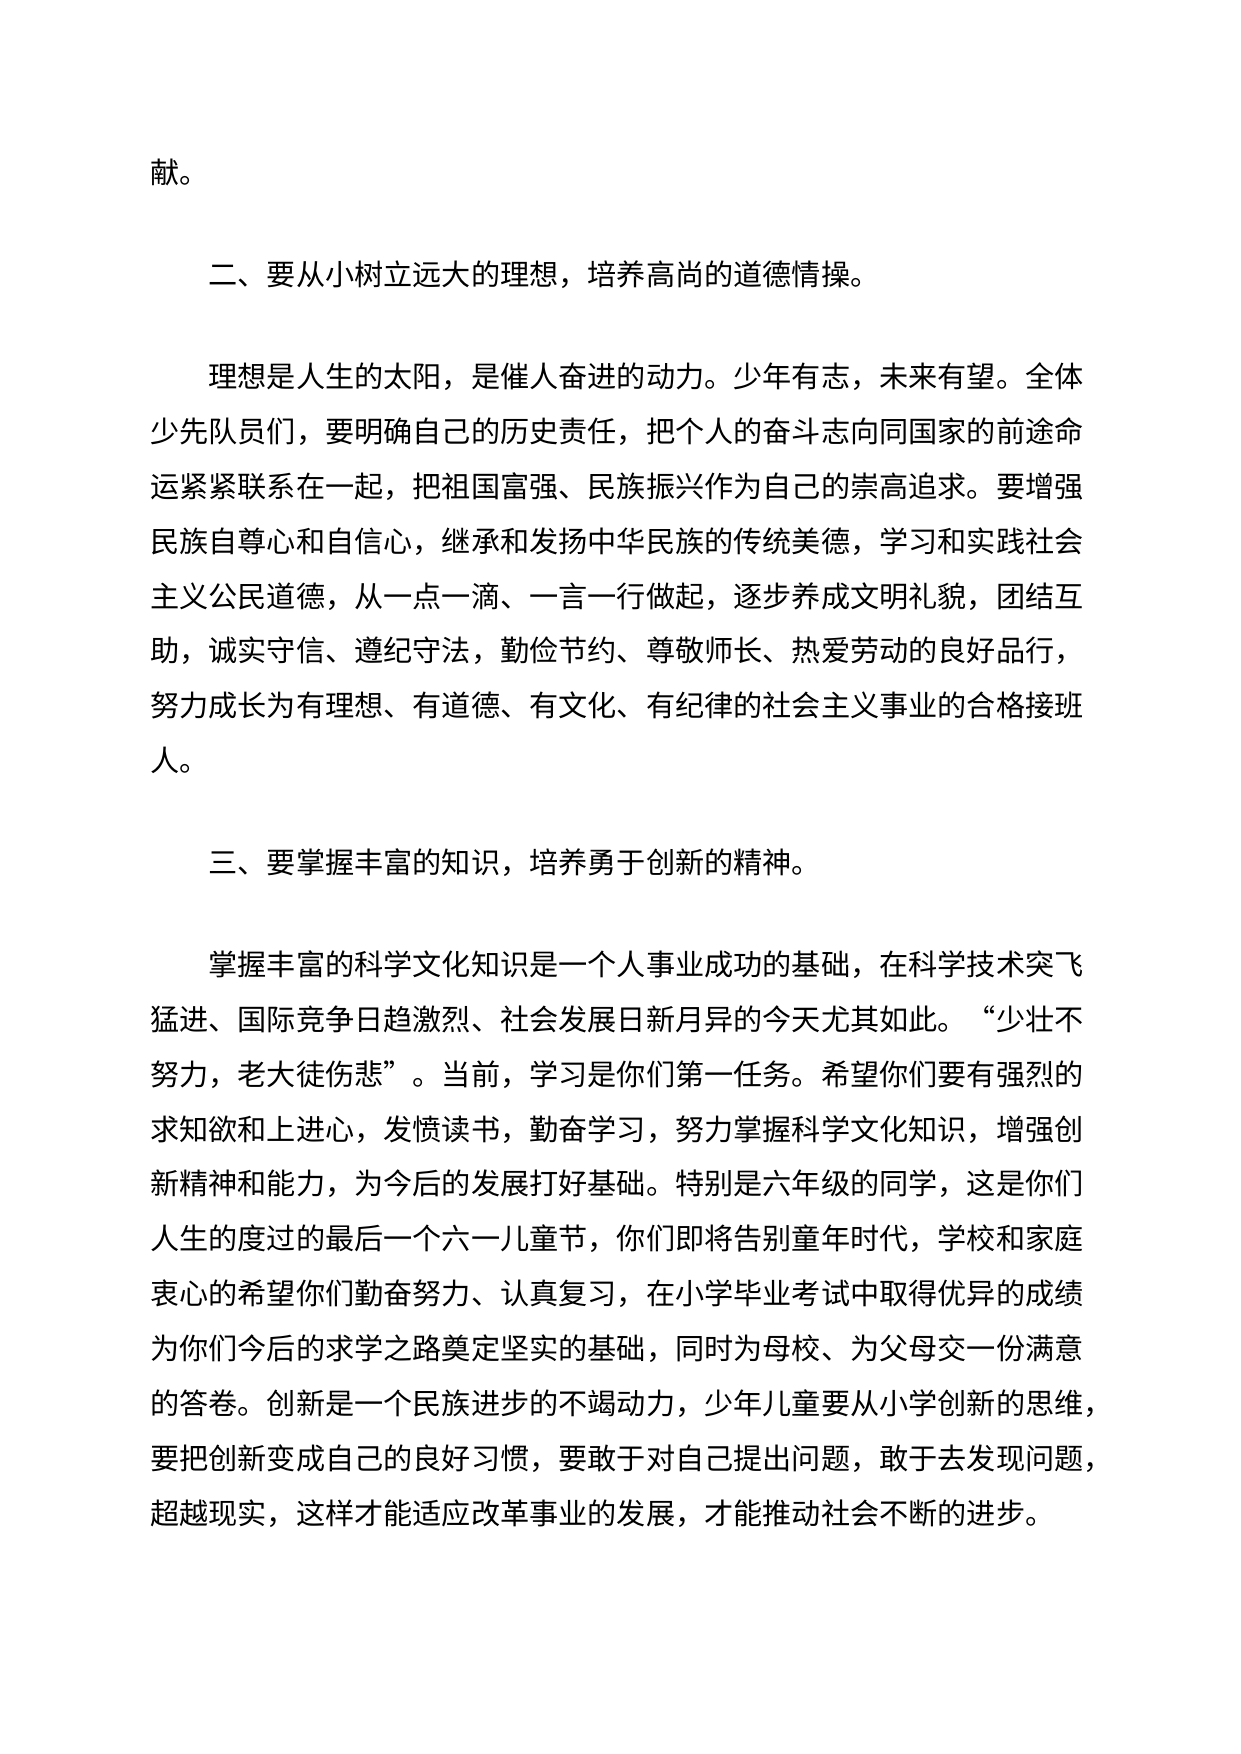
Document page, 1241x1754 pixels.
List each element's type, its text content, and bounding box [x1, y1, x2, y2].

text 掌握丰富的科学文化知识是一个人事业成功的基础，在科学技术突飞猛进、国际竞争日趋激烈、社会发展日新月异的今天尤其如此。“少壮不努力，老大徒伤悲”。当前，学习是你们第一任务。希望你们要有强烈的求知欲和上进心，发愤读书，勤奋学习，努力掌握科学文化知识，增强创新精神和能力，为今后的发展打好基础。特别是六年级的同学，这是你们人生的度过的最后一个六一儿童节，你们即将告别童年时代，学校和家庭衷心的希望你们勤奋努力、认真复习，在小学毕业考试中取得优异的成绩为你们今后的求学之路奠定坚实的基础，同时为母校、为父母交一份满意的答卷。创新是一个民族进步的不竭动力，少年儿童要从小学创新的思维，要把创新变成自己的良好习惯，要敢于对自己提出问题，敢于去发现问题，超越现实，这样才能适应改革事业的发展，才能推动社会不断的进步。 [150, 941, 1090, 1533]
text 三、要掌握丰富的知识，培养勇于创新的精神。 [150, 839, 1090, 882]
text 二、要从小树立远大的理想，培养高尚的道德情操。 [150, 252, 1090, 294]
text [150, 150, 1090, 192]
text 理想是人生的太阳，是催人奋进的动力。少年有志，未来有望。全体少先队员们，要明确自己的历史责任，把个人的奋斗志向同国家的前途命运紧紧联系在一起，把祖国富强、民族振兴作为自己的崇高追求。要增强民族自尊心和自信心，继承和发扬中华民族的传统美德，学习和实践社会主义公民道德，从一点一滴、一言一行做起，逐步养成文明礼貌，团结互助，诚实守信、遵纪守法，勤俭节约、尊敬师长、热爱劳动的良好品行，努力成长为有理想、有道德、有文化、有纪律的社会主义事业的合格接班人。 [150, 353, 1090, 780]
